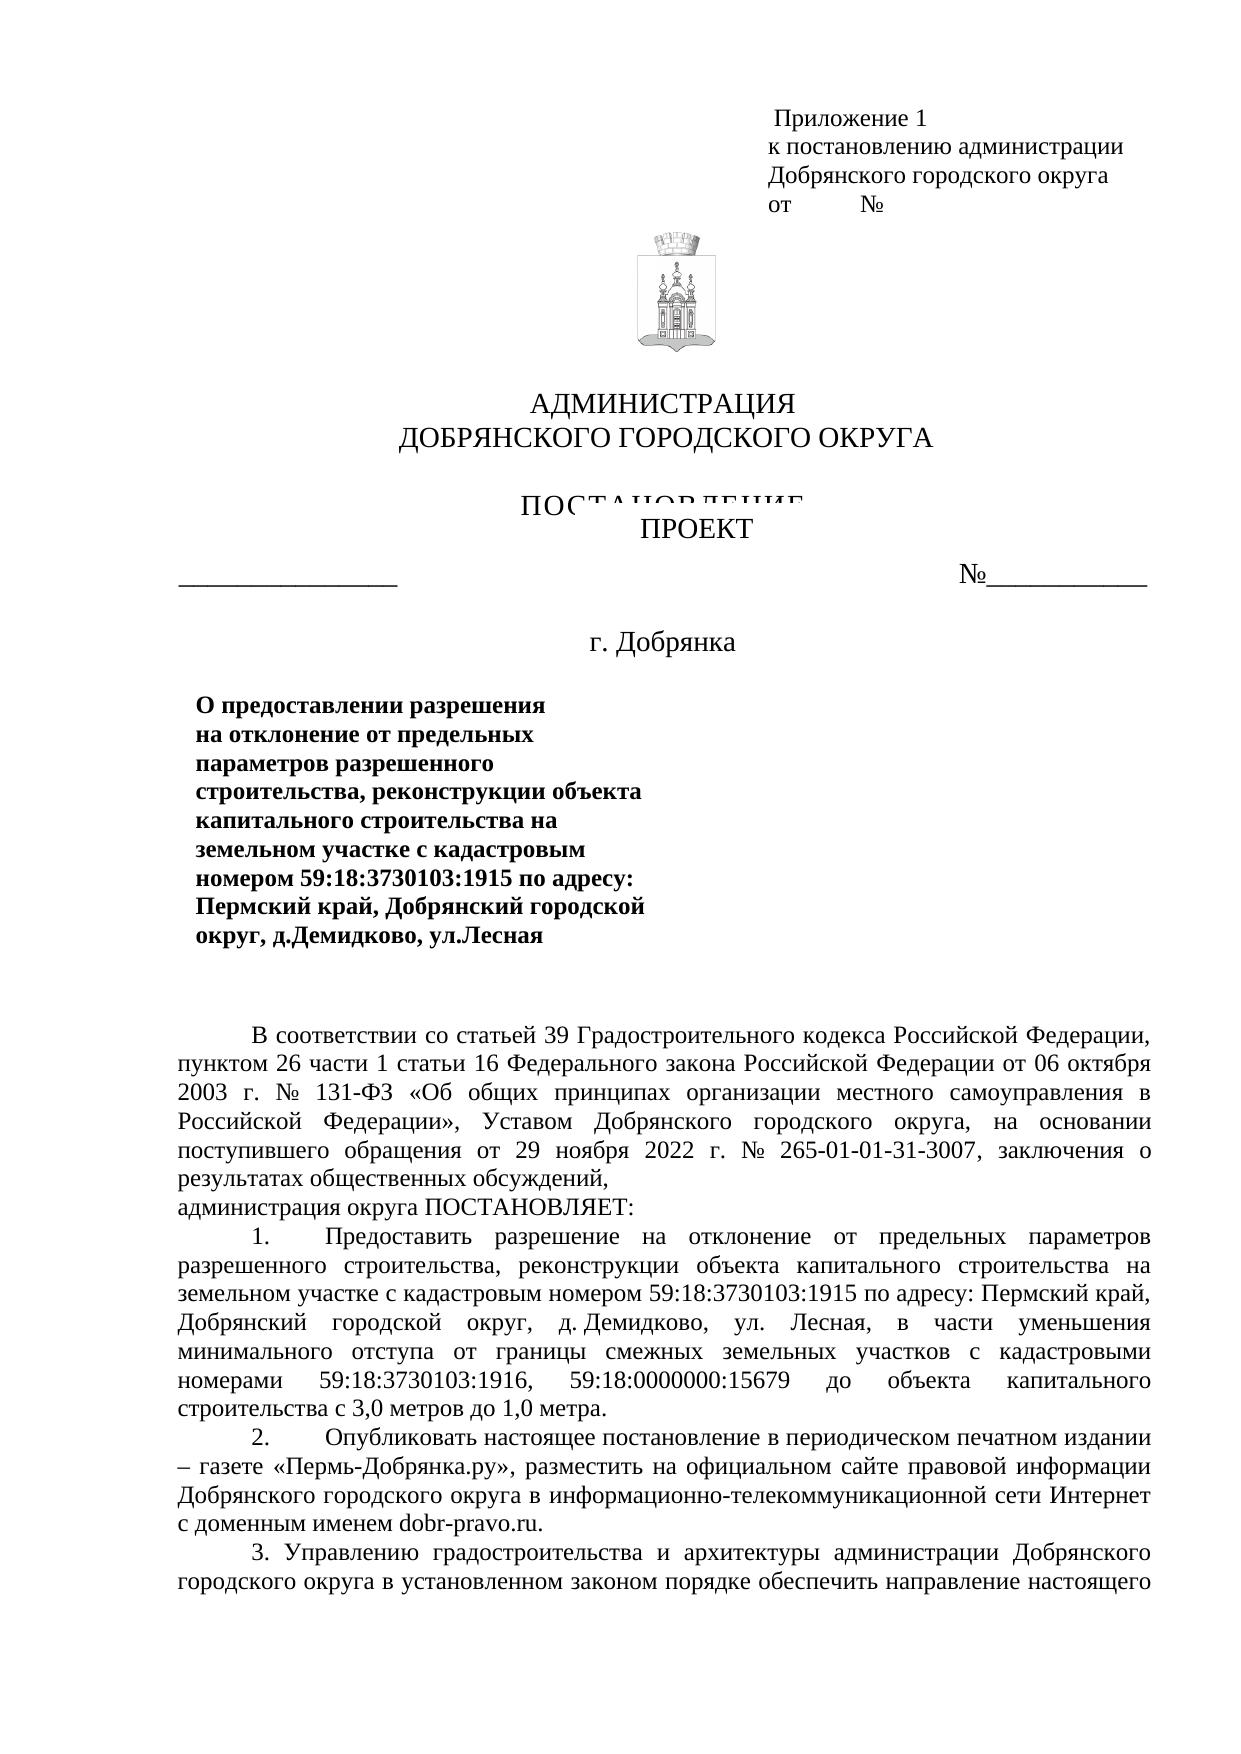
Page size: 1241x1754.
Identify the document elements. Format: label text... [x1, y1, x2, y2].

text к постановлению администрации Добрянского городского округа [768, 131, 1152, 189]
table_cell ПОСТАНОВЛЕНИЕ [163, 488, 1162, 555]
table_header АДМИНИСТРАЦИЯ ДОБРЯНСКОГО ГОРОДСКОГО ОКРУГА [163, 319, 1162, 487]
text В соответствии со статьей 39 Градостроительного кодекса Российской Федерации, пунктом 26 части 1 статьи 16 Федерального закона Российской Федерации от 06 октября 2003 г. № 131-ФЗ «Об общих принципах организации местного самоуправления в Российской Федерации», Уставом Добрянского городского округа, на основании поступившего обращения от 29 ноября 2022 г. № 265-01-01-31-3007, заключения о результатах общественных обсуждений, [177, 1020, 1152, 1192]
table_cell _______________ №___________ [163, 556, 1162, 590]
table_cell г. Добрянка [163, 591, 1162, 990]
text администрация округа ПОСТАНОВЛЯЕТ: [177, 1192, 1152, 1221]
text Приложение 1 [177, 103, 1152, 131]
picture [637, 232, 716, 352]
text 1. Предоставить разрешение на отклонение от предельных параметров разрешенного строительства, реконструкции объекта капитального строительства на земельном участке с кадастровым номером 59:18:3730103:1915 по адресу: Пермский край, Добрянский городской округ, д. Демидково, ул. Лесная, в части уменьшения минимального отступа от границы смежных земельных участков с кадастровыми номерами 59:18:3730103:1916, 59:18:0000000:15679 до объекта капитального строительства с 3,0 метров до 1,0 метра. [177, 1221, 1152, 1422]
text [177, 1537, 1152, 1595]
text от № [768, 189, 1152, 218]
text 2. Опубликовать настоящее постановление в периодическом печатном издании – газете «Пермь-Добрянка.ру», разместить на официальном сайте правовой информации Добрянского городского округа в информационно-телекоммуникационной сети Интернет с доменным именем dobr-pravo.ru. [177, 1422, 1152, 1537]
